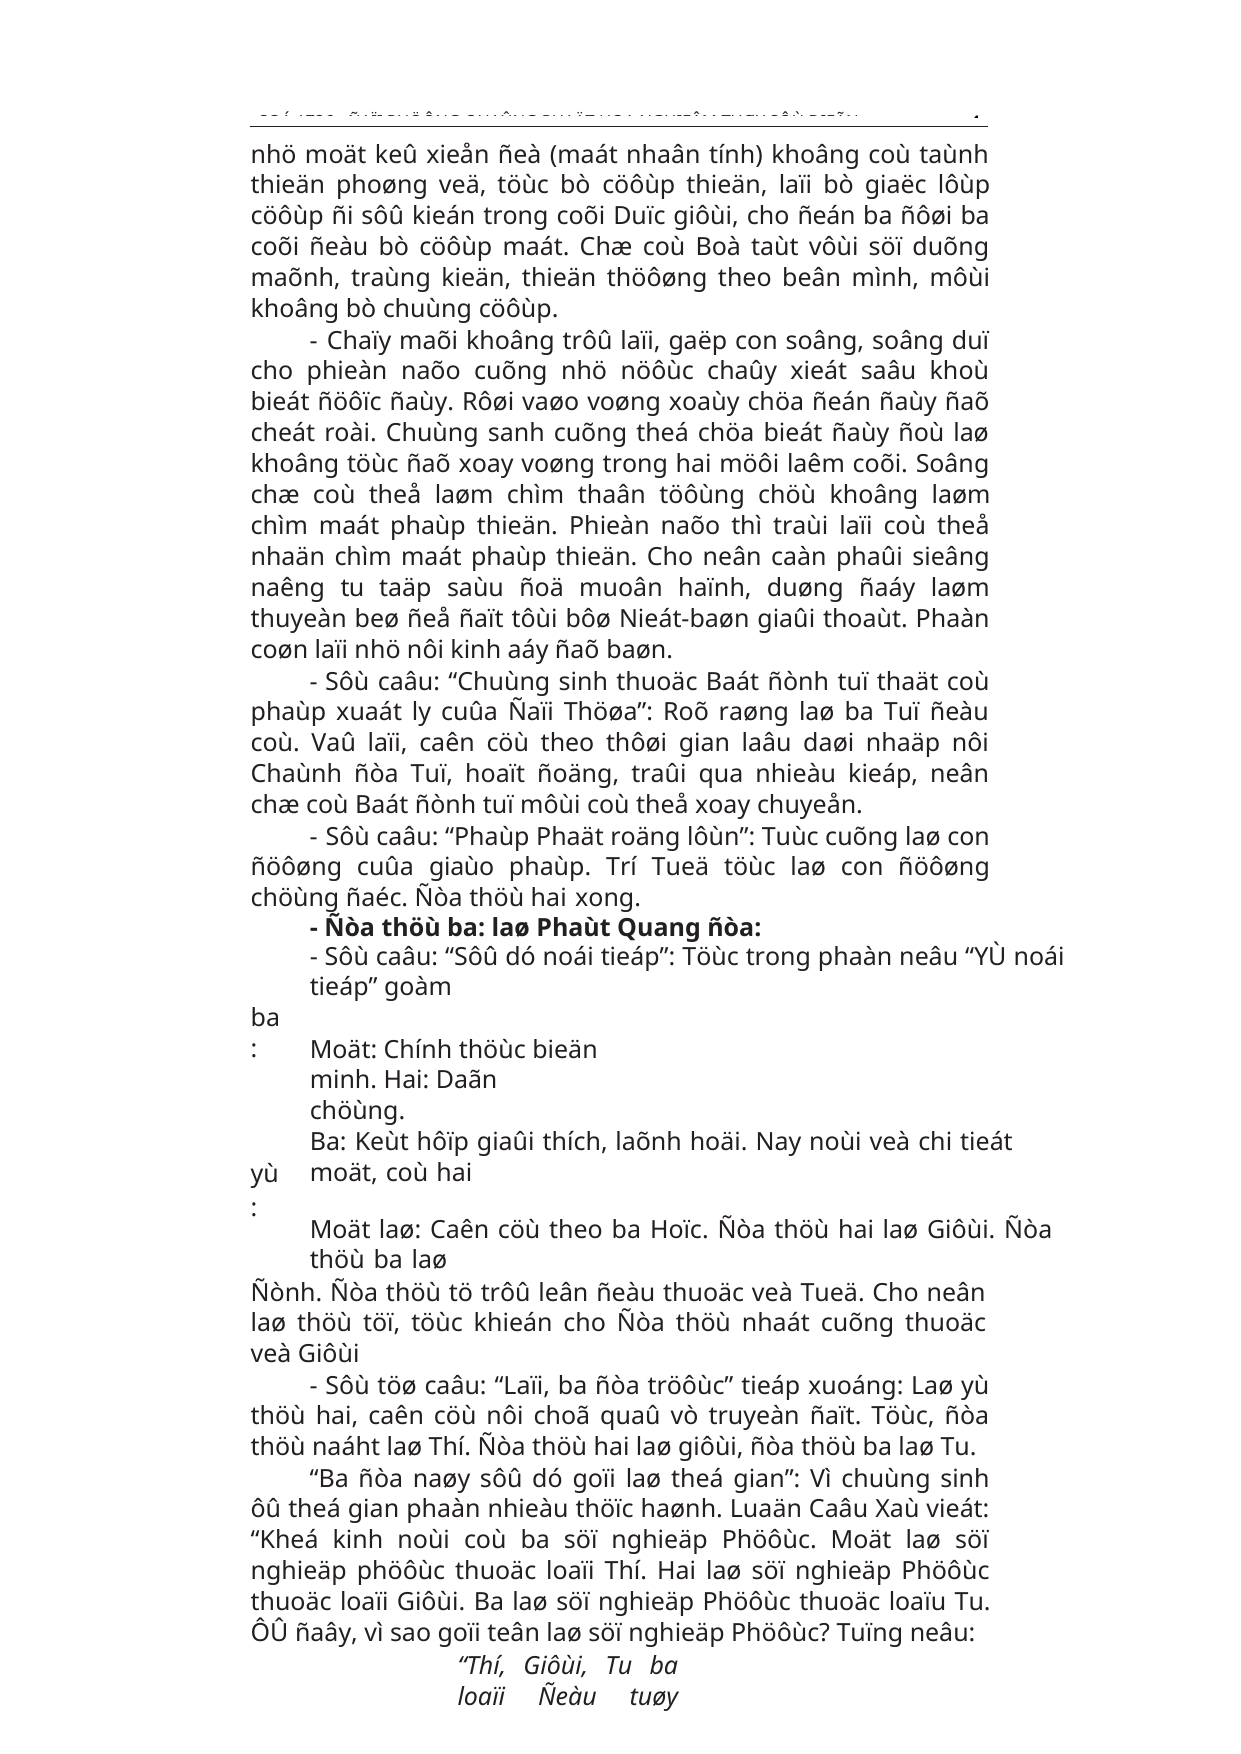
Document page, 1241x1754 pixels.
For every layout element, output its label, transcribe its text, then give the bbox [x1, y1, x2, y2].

subtitle - Ñòa thöù ba: laø Phaùt Quang ñòa: [309, 914, 1065, 942]
list Sôù caâu: “Phaùp Phaät roäng lôùn”: Tuùc cuõng laø con ñöôøng cuûa giaùo phaùp. Trí Tueä töùc laø con ñöôøng chöùng ñaéc. Ñòa thöù hai xong. [250, 821, 990, 914]
text ba: [250, 1001, 282, 1064]
text - Sôù caâu: “Sôû dó noái tieáp”: Töùc trong phaàn neâu “YÙ noái tieáp” goàm [309, 942, 1065, 1001]
text Moät laø: Caên cöù theo ba Hoïc. Ñòa thöù hai laø Giôùi. Ñòa thöù ba laø [309, 1215, 1065, 1274]
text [457, 1649, 678, 1712]
list Sôù caâu: “Chuùng sinh thuoäc Baát ñònh tuï thaät coù phaùp xuaát ly cuûa Ñaïi Thöøa”: Roõ raøng laø ba Tuï ñeàu coù. Vaû laïi, caên cöù theo thôøi gian laâu daøi nhaäp nôi Chaùnh ñòa Tuï, hoaït ñoäng, traûi qua nhieàu kieáp, neân chæ coù Baát ñònh tuï môùi coù theå xoay chuyeån. [250, 666, 990, 821]
text yù: [250, 1156, 282, 1224]
text nhö moät keû xieån ñeà (maát nhaân tính) khoâng coù taùnh thieän phoøng veä, töùc bò cöôùp thieän, laïi bò giaëc lôùp cöôùp ñi sôû kieán trong coõi Duïc giôùi, cho ñeán ba ñôøi ba coõi ñeàu bò cöôùp maát. Chæ coù Boà taùt vôùi söï duõng maõnh, traùng kieän, thieän thöôøng theo beân mình, môùi khoâng bò chuùng cöôùp. [250, 138, 990, 324]
text Ñònh. Ñòa thöù tö trôû leân ñeàu thuoäc veà Tueä. Cho neân laø thöù töï, töùc khieán cho Ñòa thöù nhaát cuõng thuoäc veà Giôùi [250, 1277, 987, 1370]
text Moät: Chính thöùc bieän minh. Hai: Daãn chöùng. [309, 1033, 599, 1127]
list Chaïy maõi khoâng trôû laïi, gaëp con soâng, soâng duï cho phieàn naõo cuõng nhö nöôùc chaûy xieát saâu khoù bieát ñöôïc ñaùy. Rôøi vaøo voøng xoaùy chöa ñeán ñaùy ñaõ cheát roài. Chuùng sanh cuõng theá chöa bieát ñaùy ñoù laø khoâng töùc ñaõ xoay voøng trong hai möôi laêm coõi. Soâng chæ coù theå laøm chìm thaân töôùng chöù khoâng laøm chìm maát phaùp thieän. Phieàn naõo thì traùi laïi coù theå nhaän chìm maát phaùp thieän. Cho neân caàn phaûi sieâng naêng tu taäp saùu ñoä muoân haïnh, duøng ñaáy laøm thuyeàn beø ñeå ñaït tôùi bôø Nieát-baøn giaûi thoaùt. Phaàn coøn laïi nhö nôi kinh aáy ñaõ baøn. [250, 324, 990, 666]
text - Sôù töø caâu: “Laïi, ba ñòa tröôùc” tieáp xuoáng: Laø yù thöù hai, caên cöù nôi choã quaû vò truyeàn ñaït. Töùc, ñòa thöù naáht laø Thí. Ñòa thöù hai laø giôùi, ñòa thöù ba laø Tu. [250, 1370, 990, 1463]
text Ba: Keùt hôïp giaûi thích, laõnh hoäi. Nay noùi veà chi tieát moät, coù hai [309, 1127, 1065, 1187]
text “Ba ñòa naøy sôû dó goïi laø theá gian”: Vì chuùng sinh ôû theá gian phaàn nhieàu thöïc haønh. Luaän Caâu Xaù vieát: “Kheá kinh noùi coù ba söï nghieäp Phöôùc. Moät laø söï nghieäp phöôùc thuoäc loaïi Thí. Hai laø söï nghieäp Phöôùc thuoäc loaïi Giôùi. Ba laø söï nghieäp Phöôùc thuoäc loaïu Tu. ÔÛ ñaây, vì sao goïi teân laø söï nghieäp Phöôùc? Tuïng neâu: [250, 1463, 990, 1649]
